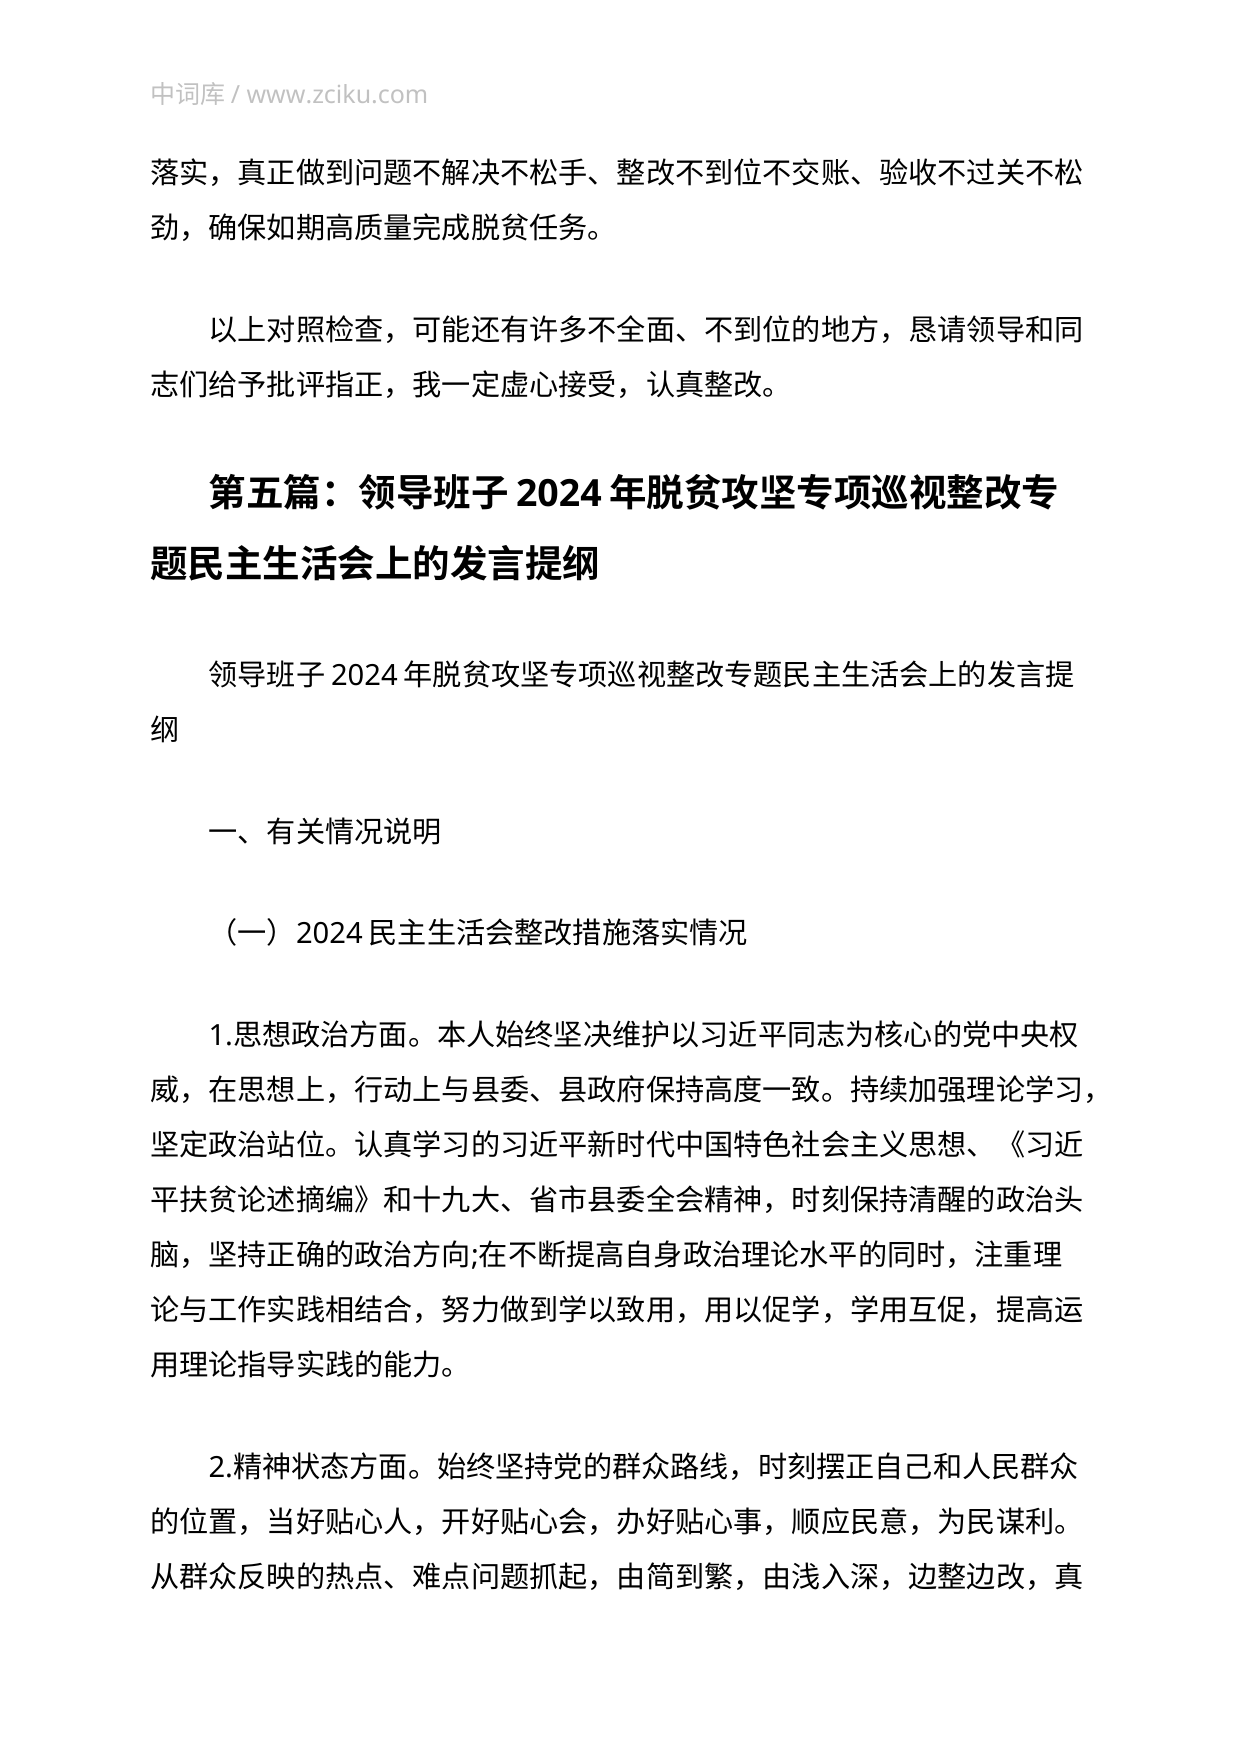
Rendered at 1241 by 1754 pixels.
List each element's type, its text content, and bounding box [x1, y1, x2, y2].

text 一、有关情况说明 [150, 808, 1090, 851]
text 1.思想政治方面。本人始终坚决维护以习近平同志为核心的党中央权威，在思想上，行动上与县委、县政府保持高度一致。持续加强理论学习，坚定政治站位。认真学习的习近平新时代中国特色社会主义思想、《习近平扶贫论述摘编》和十九大、省市县委全会精神，时刻保持清醒的政治头脑，坚持正确的政治方向;在不断提高自身政治理论水平的同时，注重理论与工作实践相结合，努力做到学以致用，用以促学，学用互促，提高运用理论指导实践的能力。 [150, 1012, 1090, 1384]
text （一）2024民主生活会整改措施落实情况 [150, 910, 1090, 952]
text 领导班子2024年脱贫攻坚专项巡视整改专题民主生活会上的发言提纲 [150, 651, 1090, 749]
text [150, 150, 1090, 247]
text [150, 1443, 1090, 1596]
text 以上对照检查，可能还有许多不全面、不到位的地方，恳请领导和同志们给予批评指正，我一定虚心接受，认真整改。 [150, 307, 1090, 404]
text 第五篇：领导班子2024年脱贫攻坚专项巡视整改专题民主生活会上的发言提纲 [150, 463, 1090, 588]
